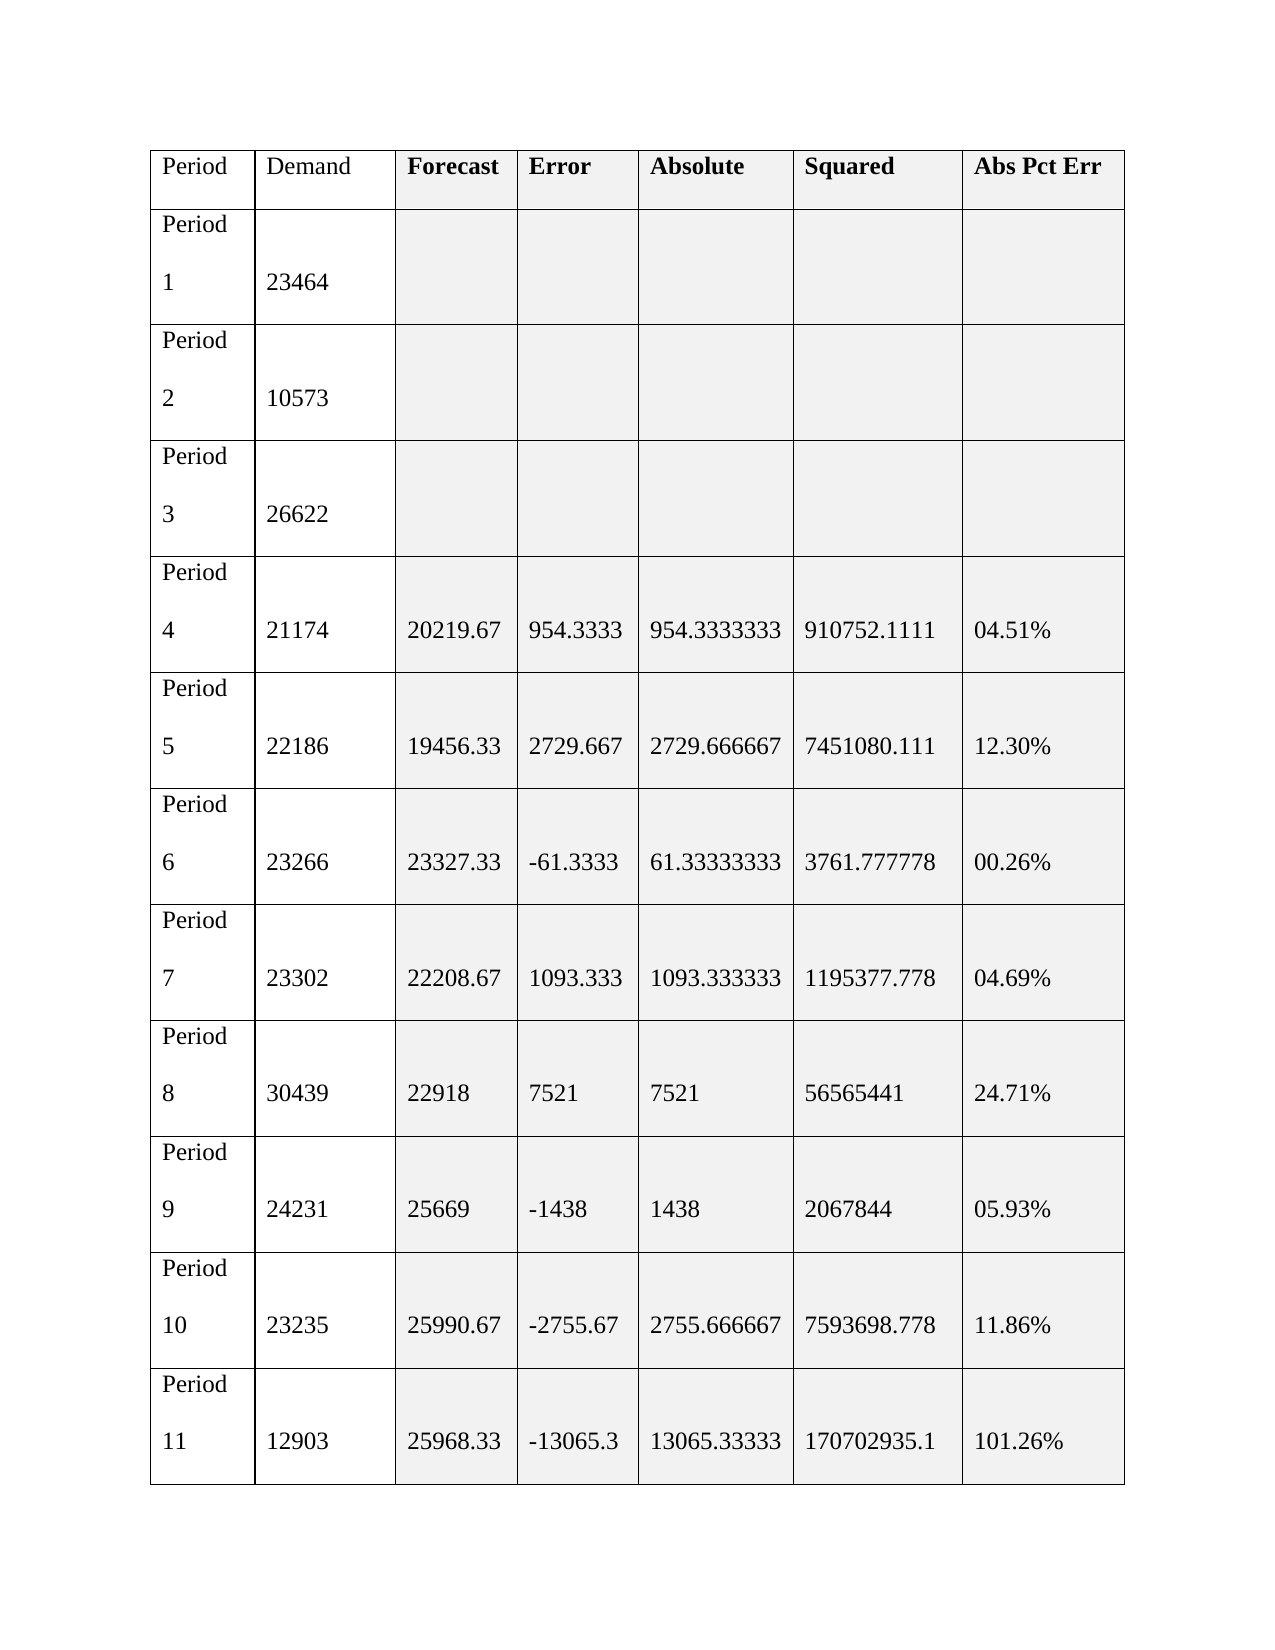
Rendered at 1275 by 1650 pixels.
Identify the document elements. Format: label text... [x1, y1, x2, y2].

table_cell 1195377.778 [794, 905, 962, 1020]
table_cell Period 9 [151, 1137, 254, 1252]
table_cell -1438 [518, 1137, 638, 1252]
table_header Forecast [396, 151, 517, 208]
table_cell Period 1 [151, 210, 254, 324]
table_cell 11.86% [963, 1253, 1124, 1368]
table_cell 10573 [256, 325, 395, 440]
table_cell -61.3333 [518, 789, 638, 904]
table_cell 101.26% [963, 1369, 1124, 1484]
table_cell Period 4 [151, 557, 254, 672]
table_cell 26622 [256, 441, 395, 556]
table_cell [518, 210, 638, 324]
table_header Period [151, 151, 254, 208]
table_cell 1093.333 [518, 905, 638, 1020]
table_cell 22186 [256, 673, 395, 788]
table_cell Period 11 [151, 1369, 254, 1484]
table_cell 7521 [639, 1021, 793, 1136]
table_cell 25968.33 [396, 1369, 517, 1484]
table_cell [639, 210, 793, 324]
table_cell Period 5 [151, 673, 254, 788]
table_cell 12.30% [963, 673, 1124, 788]
table_cell 1093.333333 [639, 905, 793, 1020]
table_cell [794, 210, 962, 324]
table_cell -2755.67 [518, 1253, 638, 1368]
table_cell 20219.67 [396, 557, 517, 672]
table_cell [639, 441, 793, 556]
table_cell [518, 441, 638, 556]
table_cell 2755.666667 [639, 1253, 793, 1368]
table_cell 7451080.111 [794, 673, 962, 788]
table_header Abs Pct Err [963, 151, 1124, 208]
table_cell [794, 325, 962, 440]
table_cell 04.51% [963, 557, 1124, 672]
table_cell 61.33333333 [639, 789, 793, 904]
table_cell 954.3333333 [639, 557, 793, 672]
table_cell 22918 [396, 1021, 517, 1136]
table_cell Period 10 [151, 1253, 254, 1368]
table_cell 910752.1111 [794, 557, 962, 672]
table_cell 23464 [256, 210, 395, 324]
table_cell 23266 [256, 789, 395, 904]
table_cell 04.69% [963, 905, 1124, 1020]
table_cell [518, 325, 638, 440]
table_cell [396, 210, 517, 324]
table_cell Period 8 [151, 1021, 254, 1136]
table_cell 1438 [639, 1137, 793, 1252]
table_cell 23327.33 [396, 789, 517, 904]
table_cell 13065.33333 [639, 1369, 793, 1484]
table_header Demand [256, 151, 395, 208]
table_cell 3761.777778 [794, 789, 962, 904]
table_header Absolute [639, 151, 793, 208]
table_cell 170702935.1 [794, 1369, 962, 1484]
table_cell -13065.3 [518, 1369, 638, 1484]
table_cell 24231 [256, 1137, 395, 1252]
table_cell 25990.67 [396, 1253, 517, 1368]
table_cell 23235 [256, 1253, 395, 1368]
table_cell [963, 325, 1124, 440]
table_header Error [518, 151, 638, 208]
table_cell Period 2 [151, 325, 254, 440]
table_cell [396, 325, 517, 440]
table_cell 05.93% [963, 1137, 1124, 1252]
table_cell [963, 210, 1124, 324]
table_cell 24.71% [963, 1021, 1124, 1136]
table_cell 22208.67 [396, 905, 517, 1020]
table_cell 2729.666667 [639, 673, 793, 788]
table_cell 2067844 [794, 1137, 962, 1252]
table_cell 954.3333 [518, 557, 638, 672]
table_cell 7521 [518, 1021, 638, 1136]
table_cell [794, 441, 962, 556]
table_cell Period 6 [151, 789, 254, 904]
table_cell 2729.667 [518, 673, 638, 788]
table_cell 12903 [256, 1369, 395, 1484]
table_cell [639, 325, 793, 440]
table_cell [396, 441, 517, 556]
table_cell Period 7 [151, 905, 254, 1020]
table_cell 25669 [396, 1137, 517, 1252]
table_cell Period 3 [151, 441, 254, 556]
table_cell 56565441 [794, 1021, 962, 1136]
table_cell [963, 441, 1124, 556]
table_cell 23302 [256, 905, 395, 1020]
table_cell 21174 [256, 557, 395, 672]
table_header Squared [794, 151, 962, 208]
table_cell 00.26% [963, 789, 1124, 904]
table_cell 7593698.778 [794, 1253, 962, 1368]
table_cell 19456.33 [396, 673, 517, 788]
table_cell 30439 [256, 1021, 395, 1136]
